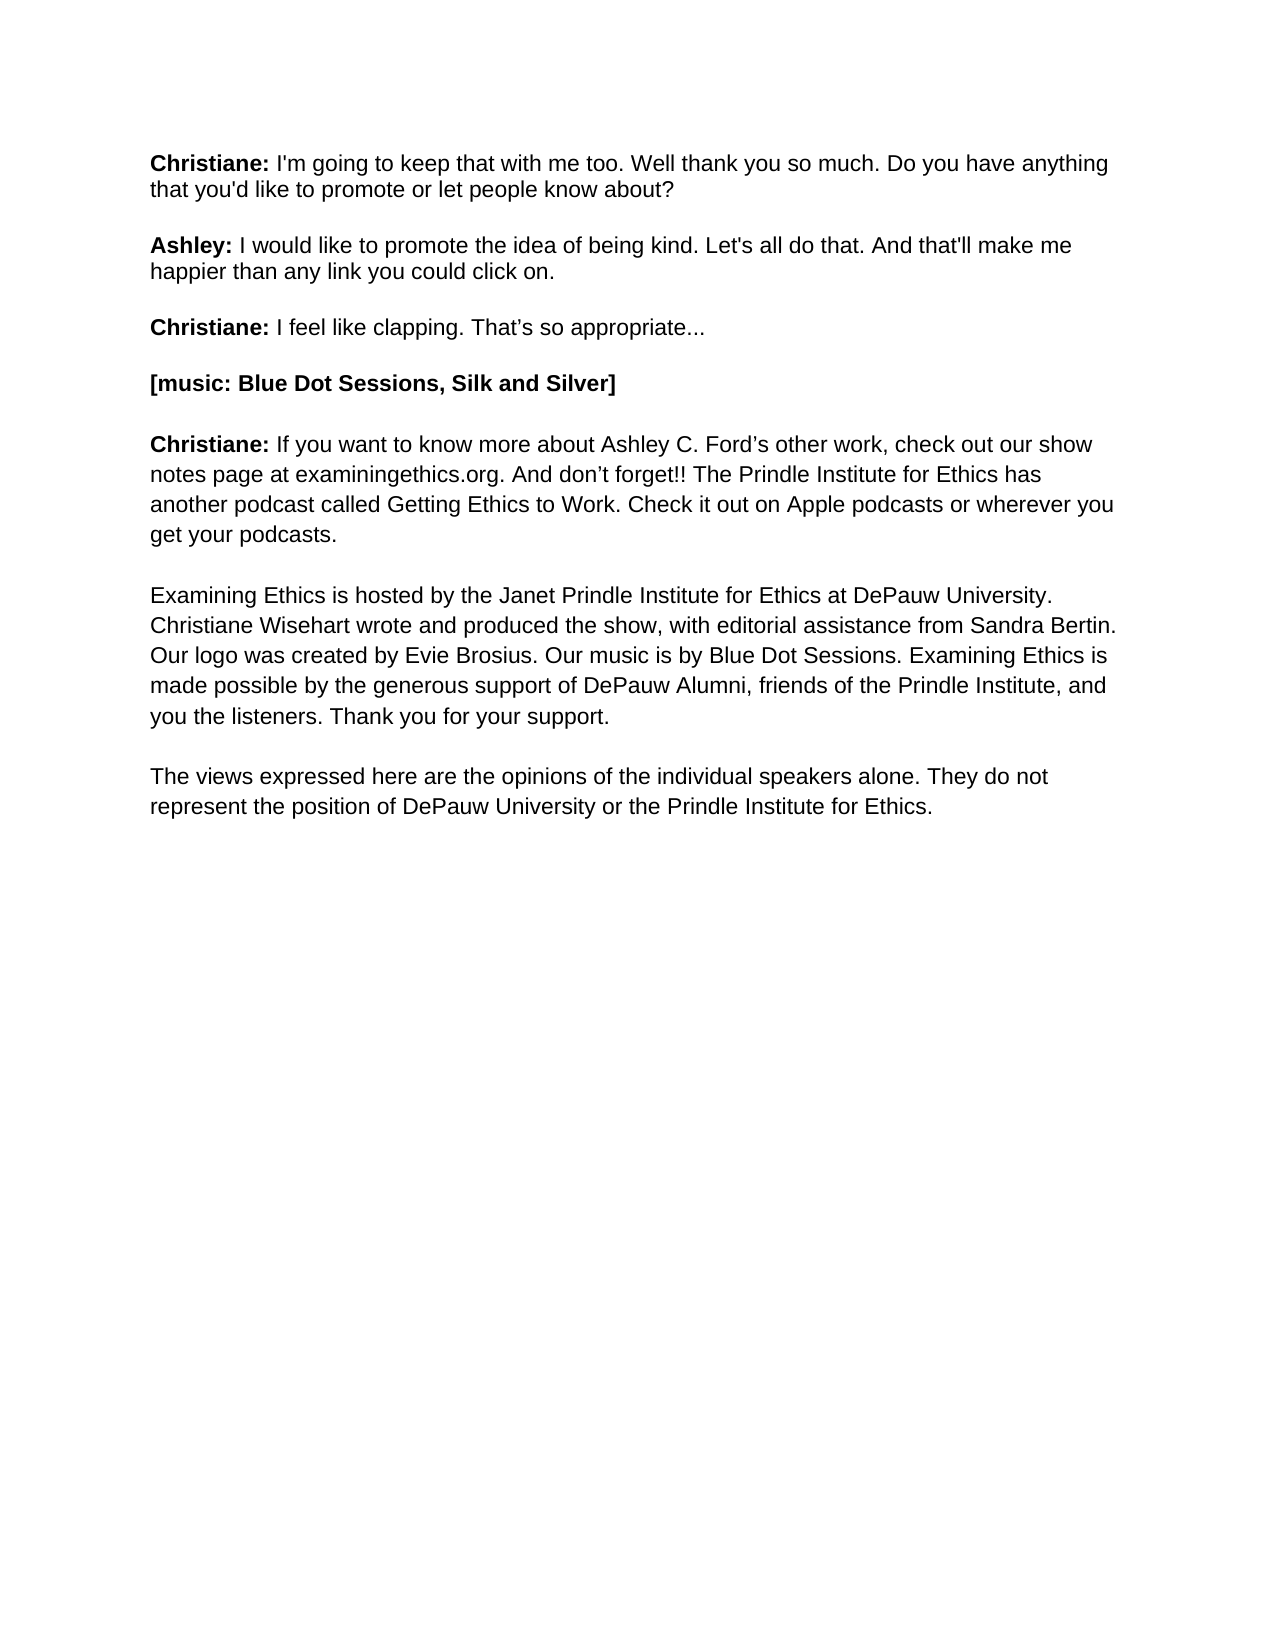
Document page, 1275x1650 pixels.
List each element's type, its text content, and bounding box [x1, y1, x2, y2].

text Christiane: I feel like clapping. That’s so appropriate... [150, 314, 1125, 340]
text [music: Blue Dot Sessions, Silk and Silver] [150, 370, 1125, 397]
text Christiane: I'm going to keep that with me too. Well thank you so much. Do you have anything that you'd like to promote or let people know about? [150, 150, 1125, 203]
text Christiane: If you want to know more about Ashley C. Ford’s other work, check out our show notes page at examiningethics.org. And don’t forget!! The Prindle Institute for Ethics has another podcast called Getting Ethics to Work. Check it out on Apple podcasts or wherever you get your podcasts. [150, 431, 1125, 548]
text The views expressed here are the opinions of the individual speakers alone. They do not represent the position of DePauw University or the Prindle Institute for Ethics. [150, 763, 1125, 819]
text Ashley: I would like to promote the idea of being kind. Let's all do that. And that'll make me happier than any link you could click on. [150, 232, 1125, 284]
text Examining Ethics is hosted by the Janet Prindle Institute for Ethics at DePauw University. Christiane Wisehart wrote and produced the show, with editorial assistance from Sandra Bertin. Our logo was created by Evie Brosius. Our music is by Blue Dot Sessions. Examining Ethics is made possible by the generous support of DePauw Alumni, friends of the Prindle Institute, and you the listeners. Thank you for your support. [150, 582, 1125, 729]
